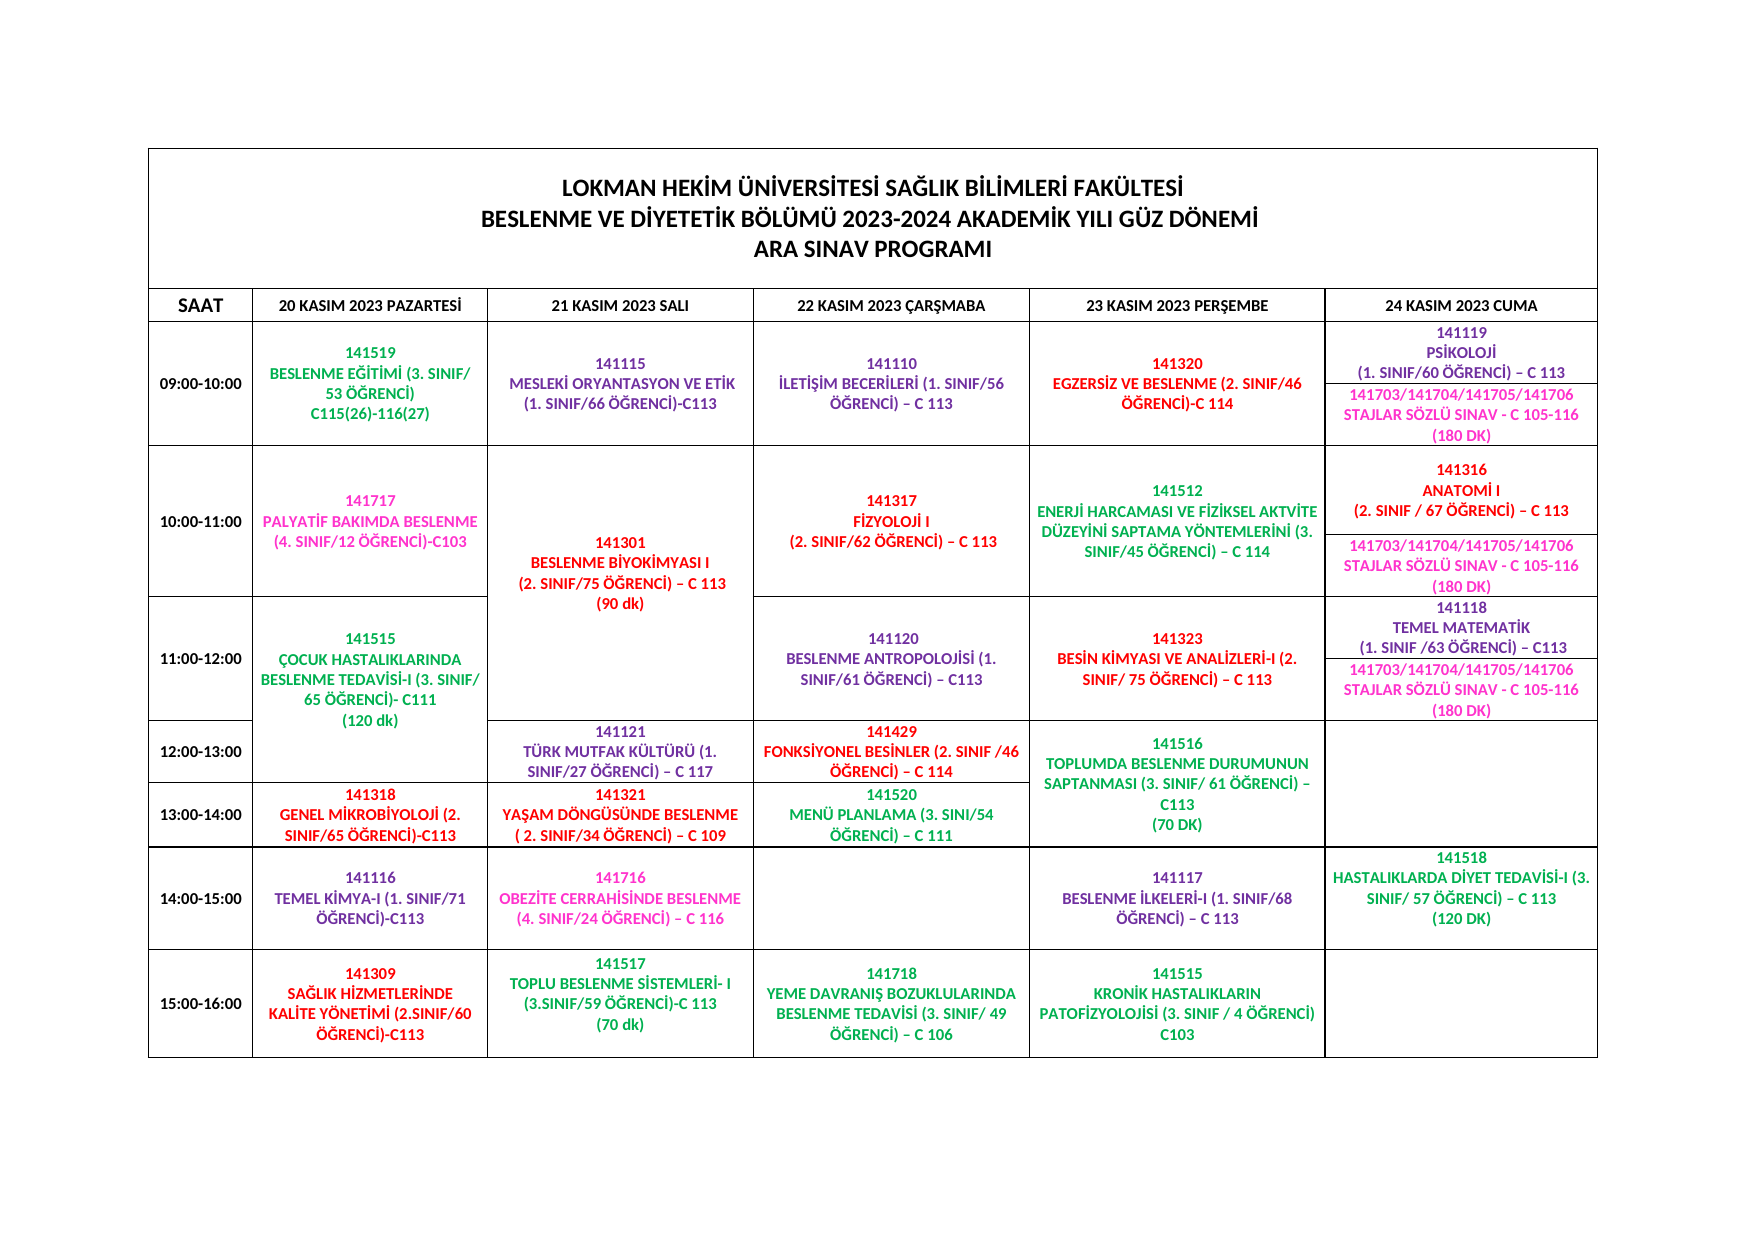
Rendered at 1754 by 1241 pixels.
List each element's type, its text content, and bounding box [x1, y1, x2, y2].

table_cell [1326, 950, 1597, 1057]
table_cell 141520 MENÜ PLANLAMA (3. SINI/54 ÖĞRENCİ) – C 111 [754, 783, 1029, 846]
table_cell 141323 BESİN KİMYASI VE ANALİZLERİ-I (2. SINIF/ 75 ÖĞRENCİ) – C 113 [1030, 597, 1324, 720]
table_cell 141318 GENEL MİKROBİYOLOJİ (2. SINIF/65 ÖĞRENCİ)-C113 [253, 783, 487, 846]
table_cell 141321 YAŞAM DÖNGÜSÜNDE BESLENME ( 2. SINIF/34 ÖĞRENCİ) – C 109 [488, 783, 753, 846]
table_cell [754, 848, 1029, 949]
table_cell SAAT [149, 289, 252, 321]
table_cell 141317 FİZYOLOJİ I (2. SINIF/62 ÖĞRENCİ) – C 113 [754, 446, 1029, 596]
table_cell 09:00-10:00 [149, 322, 252, 445]
table_cell 141121 TÜRK MUTFAK KÜLTÜRÜ (1. SINIF/27 ÖĞRENCİ) – C 117 [488, 721, 753, 782]
table_cell 141115 MESLEKİ ORYANTASYON VE ETİK (1. SINIF/66 ÖĞRENCİ)-C113 [488, 322, 753, 445]
table_cell 141703/141704/141705/141706 STAJLAR SÖZLÜ SINAV - C 105-116 (180 DK) [1326, 659, 1597, 720]
table_cell 141515 KRONİK HASTALIKLARIN PATOFİZYOLOJİSİ (3. SINIF / 4 ÖĞRENCİ) C103 [1030, 950, 1324, 1057]
table_cell 141703/141704/141705/141706 STAJLAR SÖZLÜ SINAV - C 105-116 (180 DK) [1326, 535, 1597, 596]
table_cell 141718 YEME DAVRANIŞ BOZUKLULARINDA BESLENME TEDAVİSİ (3. SINIF/ 49 ÖĞRENCİ) – C 106 [754, 950, 1029, 1057]
table_cell 11:00-12:00 [149, 597, 252, 720]
table_cell [1326, 721, 1597, 846]
table_cell 141517 TOPLU BESLENME SİSTEMLERİ- I (3.SINIF/59 ÖĞRENCİ)-C 113 (70 dk) [488, 950, 753, 1057]
table_cell 141117 BESLENME İLKELERİ-I (1. SINIF/68 ÖĞRENCİ) – C 113 [1030, 848, 1324, 949]
table_cell 141118 TEMEL MATEMATİK (1. SINIF /63 ÖĞRENCİ) – C113 [1326, 597, 1597, 658]
table_cell 141518 HASTALIKLARDA DİYET TEDAVİSİ-I (3. SINIF/ 57 ÖĞRENCİ) – C 113 (120 DK) [1326, 848, 1597, 949]
table_cell 14:00-15:00 [149, 848, 252, 949]
table_cell 22 KASIM 2023 ÇARŞMABA [754, 289, 1029, 321]
table_cell 141110 İLETİŞİM BECERİLERİ (1. SINIF/56 ÖĞRENCİ) – C 113 [754, 322, 1029, 445]
table_cell 15:00-16:00 [149, 950, 252, 1057]
table_cell 141116 TEMEL KİMYA-I (1. SINIF/71 ÖĞRENCİ)-C113 [253, 848, 487, 949]
table_cell 141519 BESLENME EĞİTİMİ (3. SINIF/ 53 ÖĞRENCİ) C115(26)-116(27) [253, 322, 487, 445]
table_cell 141716 OBEZİTE CERRAHİSİNDE BESLENME (4. SINIF/24 ÖĞRENCİ) – C 116 [488, 848, 753, 949]
table_cell 141703/141704/141705/141706 STAJLAR SÖZLÜ SINAV - C 105-116 (180 DK) [1326, 384, 1597, 445]
table_cell 20 KASIM 2023 PAZARTESİ [253, 289, 487, 321]
table_cell 141512 ENERJİ HARCAMASI VE FİZİKSEL AKTVİTE DÜZEYİNİ SAPTAMA YÖNTEMLERİNİ (3. SINIF/45 ÖĞRENCİ) – C 114 [1030, 446, 1324, 596]
table_cell 10:00-11:00 [149, 446, 252, 596]
table_cell 24 KASIM 2023 CUMA [1326, 289, 1597, 321]
table_cell 21 KASIM 2023 SALI [488, 289, 753, 321]
table_cell 23 KASIM 2023 PERŞEMBE [1030, 289, 1324, 321]
table_cell 141316 ANATOMİ I (2. SINIF / 67 ÖĞRENCİ) – C 113 [1326, 446, 1597, 534]
table_cell 141717 PALYATİF BAKIMDA BESLENME (4. SINIF/12 ÖĞRENCİ)-C103 [253, 446, 487, 596]
table_cell 141301 BESLENME BİYOKİMYASI I (2. SINIF/75 ÖĞRENCİ) – C 113 (90 dk) [488, 446, 753, 720]
table_cell 141516 TOPLUMDA BESLENME DURUMUNUN SAPTANMASI (3. SINIF/ 61 ÖĞRENCİ) – C113 (70 DK) [1030, 721, 1324, 846]
table_cell 141429 FONKSİYONEL BESİNLER (2. SINIF /46 ÖĞRENCİ) – C 114 [754, 721, 1029, 782]
table_cell 141515 ÇOCUK HASTALIKLARINDA BESLENME TEDAVİSİ-I (3. SINIF/ 65 ÖĞRENCİ)- C111 (120 dk) [253, 597, 487, 782]
table_cell 141309 SAĞLIK HİZMETLERİNDE KALİTE YÖNETİMİ (2.SINIF/60 ÖĞRENCİ)-C113 [253, 950, 487, 1057]
table_cell 141320 EGZERSİZ VE BESLENME (2. SINIF/46 ÖĞRENCİ)-C 114 [1030, 322, 1324, 445]
table_cell 141120 BESLENME ANTROPOLOJİSİ (1. SINIF/61 ÖĞRENCİ) – C113 [754, 597, 1029, 720]
table_cell 13:00-14:00 [149, 783, 252, 846]
table_header LOKMAN HEKİM ÜNİVERSİTESİ SAĞLIK BİLİMLERİ FAKÜLTESİ BESLENME VE DİYETETİK BÖLÜMÜ 2023-2024 AKADEMİK YILI GÜZ DÖNEMİ ARA SINAV PROGRAMI [149, 149, 1597, 288]
table_cell 141119 PSİKOLOJİ (1. SINIF/60 ÖĞRENCİ) – C 113 [1326, 322, 1597, 383]
table_cell 12:00-13:00 [149, 721, 252, 782]
